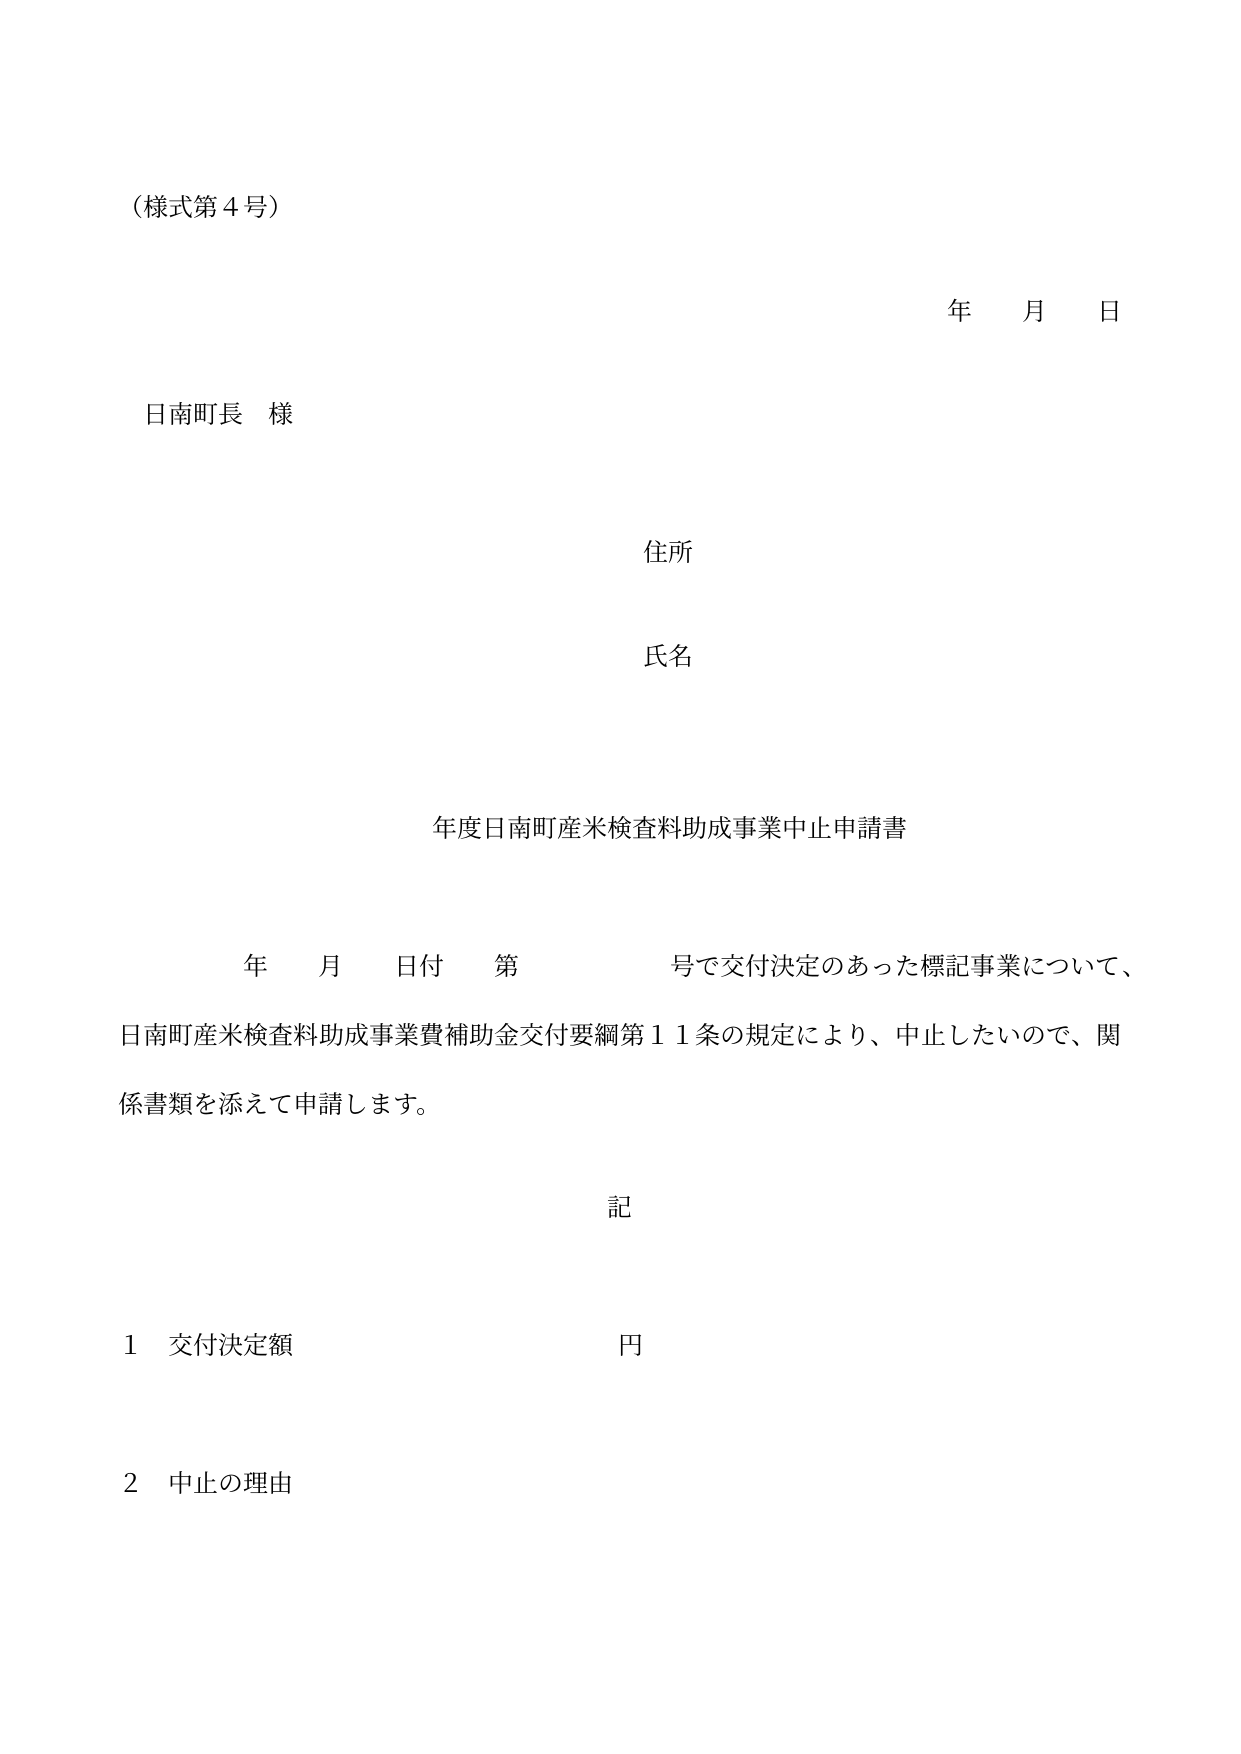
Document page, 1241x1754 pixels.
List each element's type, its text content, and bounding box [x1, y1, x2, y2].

text 年 月 日 [118, 275, 1122, 344]
text 住所 [118, 516, 1122, 585]
text 日南町長 様 [118, 378, 1122, 447]
text ２ 中止の理由 [118, 1447, 1122, 1516]
text １ 交付決定額 円 [118, 1309, 1122, 1378]
text 氏名 [118, 620, 1122, 689]
text 年 月 日付 第 号で交付決定のあった標記事業について、日南町産米検査料助成事業費補助金交付要綱第１１条の規定により、中止したいので、関係書類を添えて申請します。 [118, 930, 1122, 1137]
text 記 [118, 1171, 1122, 1240]
text 年度日南町産米検査料助成事業中止申請書 [118, 792, 1122, 861]
text （様式第４号） [118, 171, 1122, 240]
